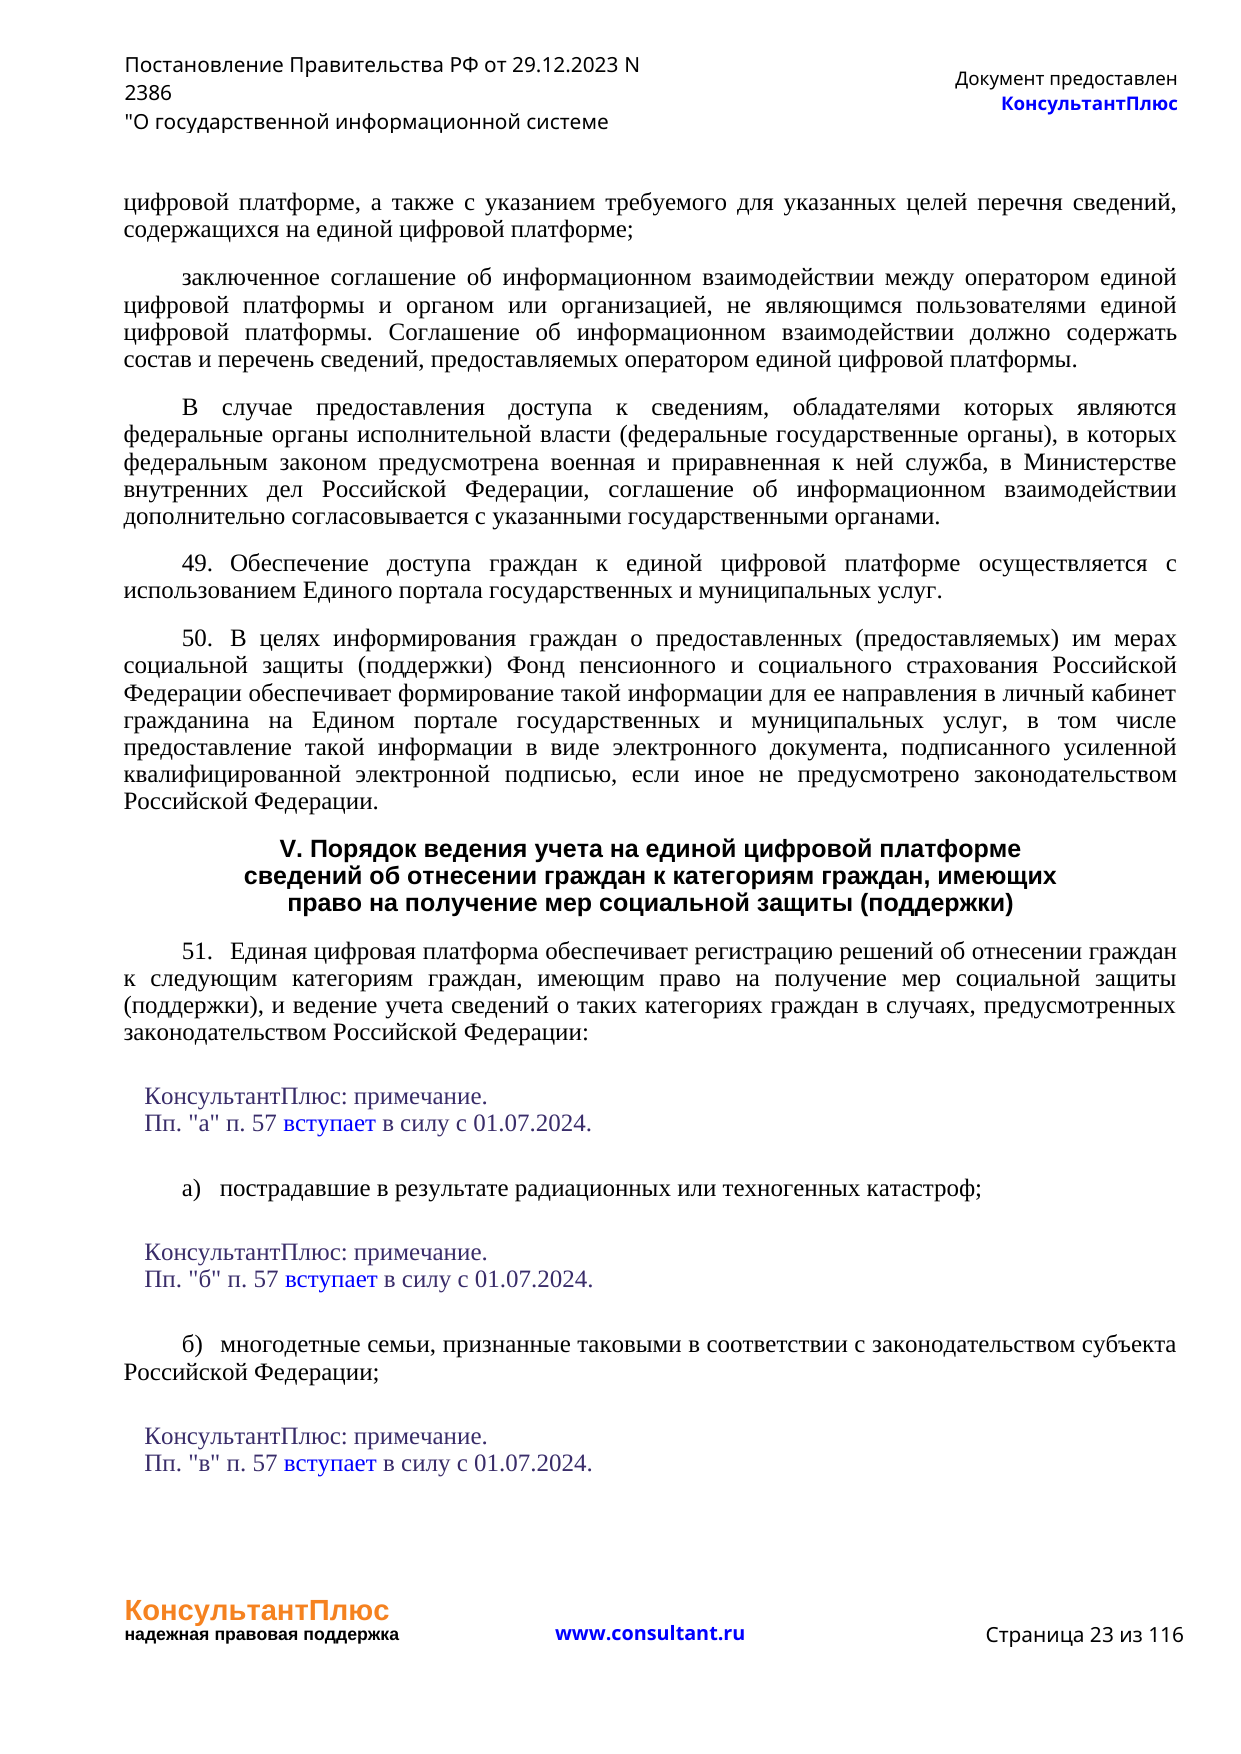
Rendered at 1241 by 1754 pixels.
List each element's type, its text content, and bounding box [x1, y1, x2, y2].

text www.consultant.ru [547, 1619, 753, 1646]
text "О государственной информационной системе "Единая [124, 107, 668, 132]
list многодетные семьи, признанные таковыми в соответствии с законодательством субъекта Российской Федерации; [123, 1331, 1178, 1385]
text Пп. "а" п. 57 вступает в силу с 01.07.2024. [123, 1110, 1178, 1137]
text КонсультантПлюс: примечание. [123, 1083, 1178, 1110]
text Страница 23 из 116 [984, 1620, 1184, 1648]
text надежная правовая поддержка [124, 1626, 405, 1644]
text Постановление Правительства РФ от 29.12.2023 N 2386 [124, 50, 668, 107]
text В случае предоставления доступа к сведениям, обладателями которых являются федеральные органы исполнительной власти (федеральные государственные органы), в которых федеральным законом предусмотрена военная и приравненная к ней служба, в Министерстве внутренних дел Российской Федерации, соглашение об информационном взаимодействии дополнительно согласовывается с указанными государственными органами. [123, 394, 1178, 529]
text цифровой платформе, а также с указанием требуемого для указанных целей перечня сведений, содержащихся на единой цифровой платформе; [123, 189, 1178, 243]
list пострадавшие в результате радиационных или техногенных катастроф; [123, 1175, 1178, 1202]
text КонсультантПлюс [124, 1598, 405, 1626]
text Пп. "в" п. 57 вступает в силу с 01.07.2024. [123, 1450, 1178, 1477]
text Документ предоставлен КонсультантПлюс [781, 65, 1178, 115]
text V. Порядок ведения учета на единой цифровой платформе сведений об отнесении граждан к категориям граждан, имеющих право на получение мер социальной защиты (поддержки) [123, 836, 1178, 917]
list Единая цифровая платформа обеспечивает регистрацию решений об отнесении граждан к следующим категориям граждан, имеющим право на получение мер социальной защиты (поддержки), и ведение учета сведений о таких категориях граждан в случаях, предусмотренных законодательством Российской Федерации: [123, 937, 1178, 1046]
text КонсультантПлюс: примечание. [123, 1239, 1178, 1266]
list В целях информирования граждан о предоставленных (предоставляемых) им мерах социальной защиты (поддержки) Фонд пенсионного и социального страхования Российской Федерации обеспечивает формирование такой информации для ее направления в личный кабинет гражданина на Едином портале государственных и муниципальных услуг, в том числе предоставление такой информации в виде электронного документа, подписанного усиленной квалифицированной электронной подписью, если иное не предусмотрено законодательством Российской Федерации. [123, 625, 1178, 815]
text КонсультантПлюс: примечание. [123, 1423, 1178, 1450]
text Пп. "б" п. 57 вступает в силу с 01.07.2024. [123, 1266, 1178, 1293]
text заключенное соглашение об информационном взаимодействии между оператором единой цифровой платформы и органом или организацией, не являющимся пользователями единой цифровой платформы. Соглашение об информационном взаимодействии должно содержать состав и перечень сведений, предоставляемых оператором единой цифровой платформы. [123, 264, 1178, 373]
list Обеспечение доступа граждан к единой цифровой платформе осуществляется с использованием Единого портала государственных и муниципальных услуг. [123, 550, 1178, 604]
